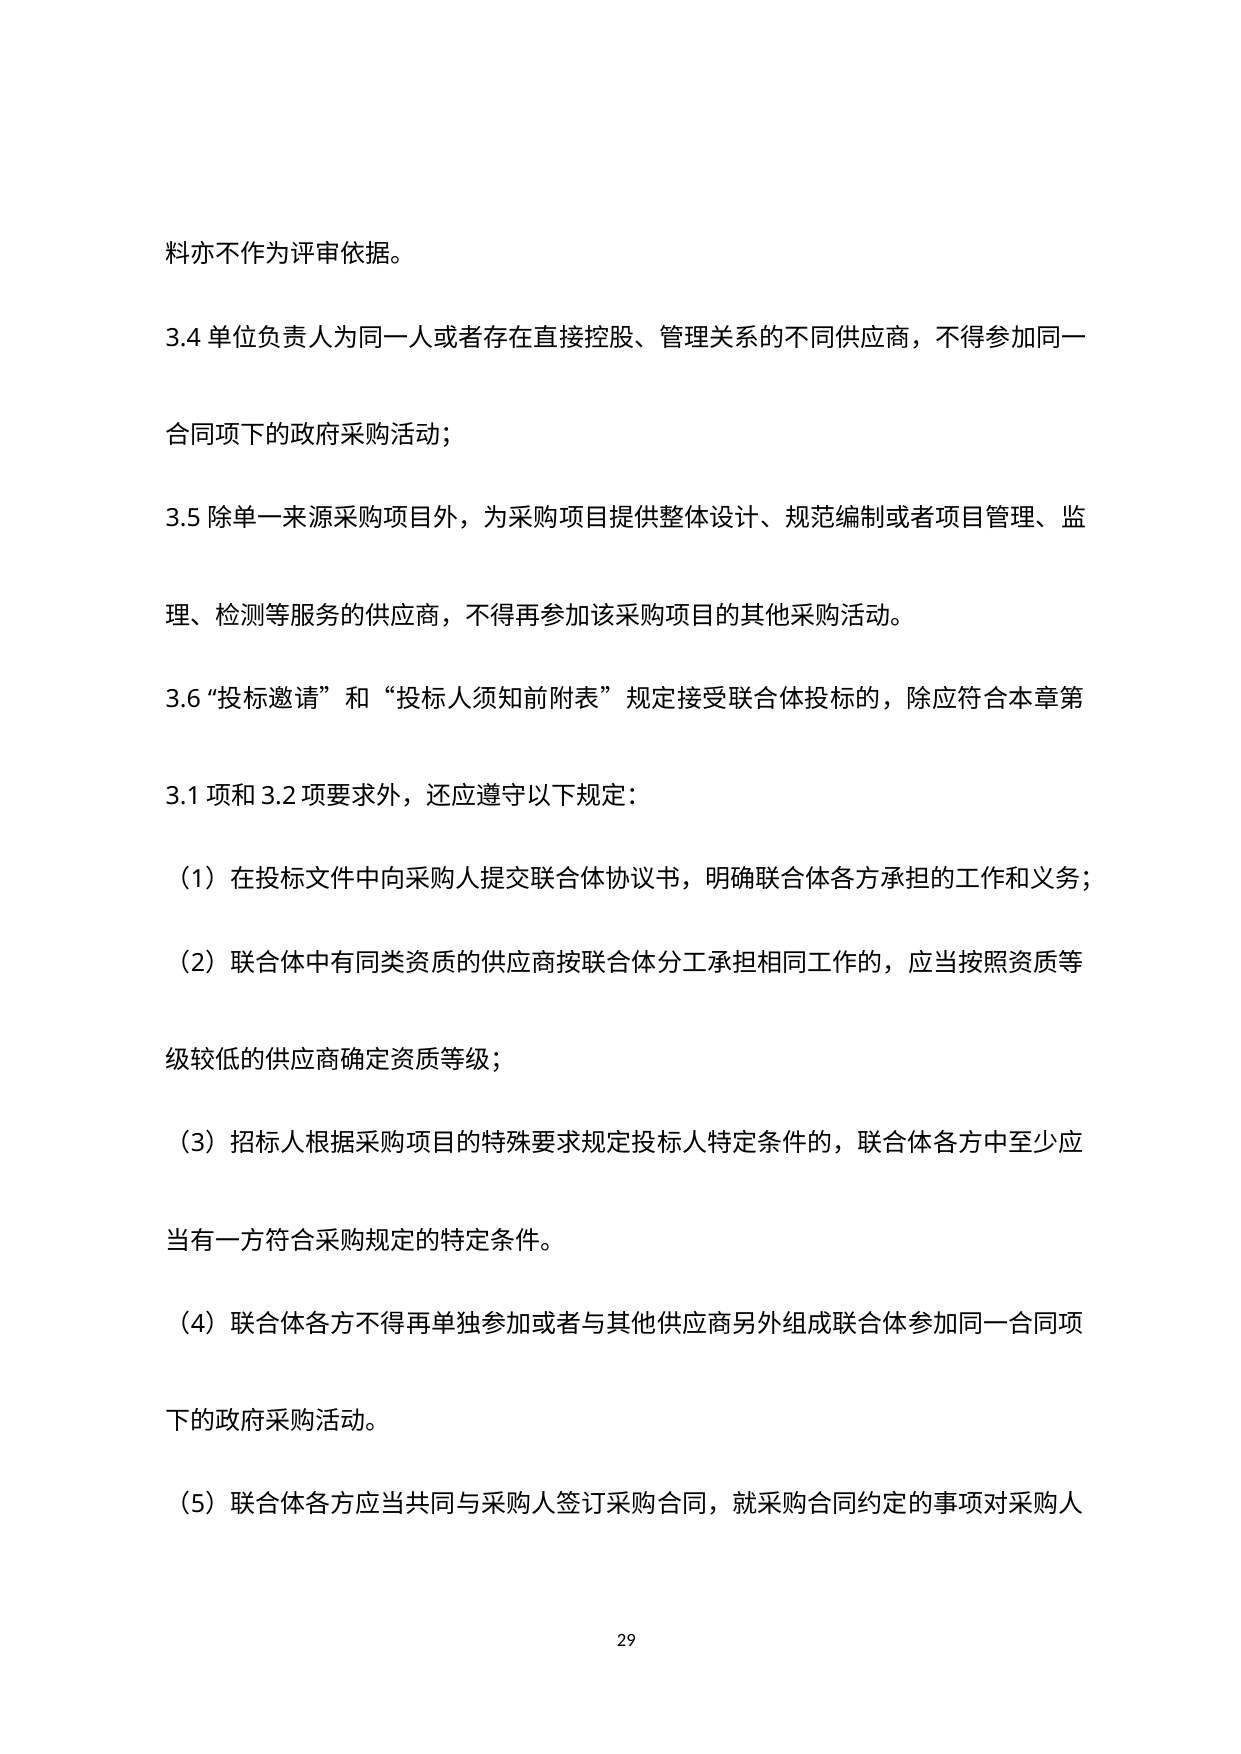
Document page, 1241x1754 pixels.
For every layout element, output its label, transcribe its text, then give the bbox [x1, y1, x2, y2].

text 3.6 “投标邀请”和“投标人须知前附表”规定接受联合体投标的，除应符合本章第3.1项和3.2项要求外，还应遵守以下规定： [165, 664, 1087, 826]
text 3.5 除单一来源采购项目外，为采购项目提供整体设计、规范编制或者项目管理、监理、检测等服务的供应商，不得再参加该采购项目的其他采购活动。 [165, 483, 1087, 646]
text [165, 219, 1087, 284]
text （2）联合体中有同类资质的供应商按联合体分工承担相同工作的，应当按照资质等级较低的供应商确定资质等级； [165, 928, 1087, 1090]
text （3）招标人根据采购项目的特殊要求规定投标人特定条件的，联合体各方中至少应当有一方符合采购规定的特定条件。 [165, 1108, 1087, 1271]
text 3.4 单位负责人为同一人或者存在直接控股、管理关系的不同供应商，不得参加同一合同项下的政府采购活动； [165, 303, 1087, 465]
text （1）在投标文件中向采购人提交联合体协议书，明确联合体各方承担的工作和义务； [165, 844, 1087, 909]
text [165, 1469, 1087, 1534]
text （4）联合体各方不得再单独参加或者与其他供应商另外组成联合体参加同一合同项下的政府采购活动。 [165, 1289, 1087, 1451]
